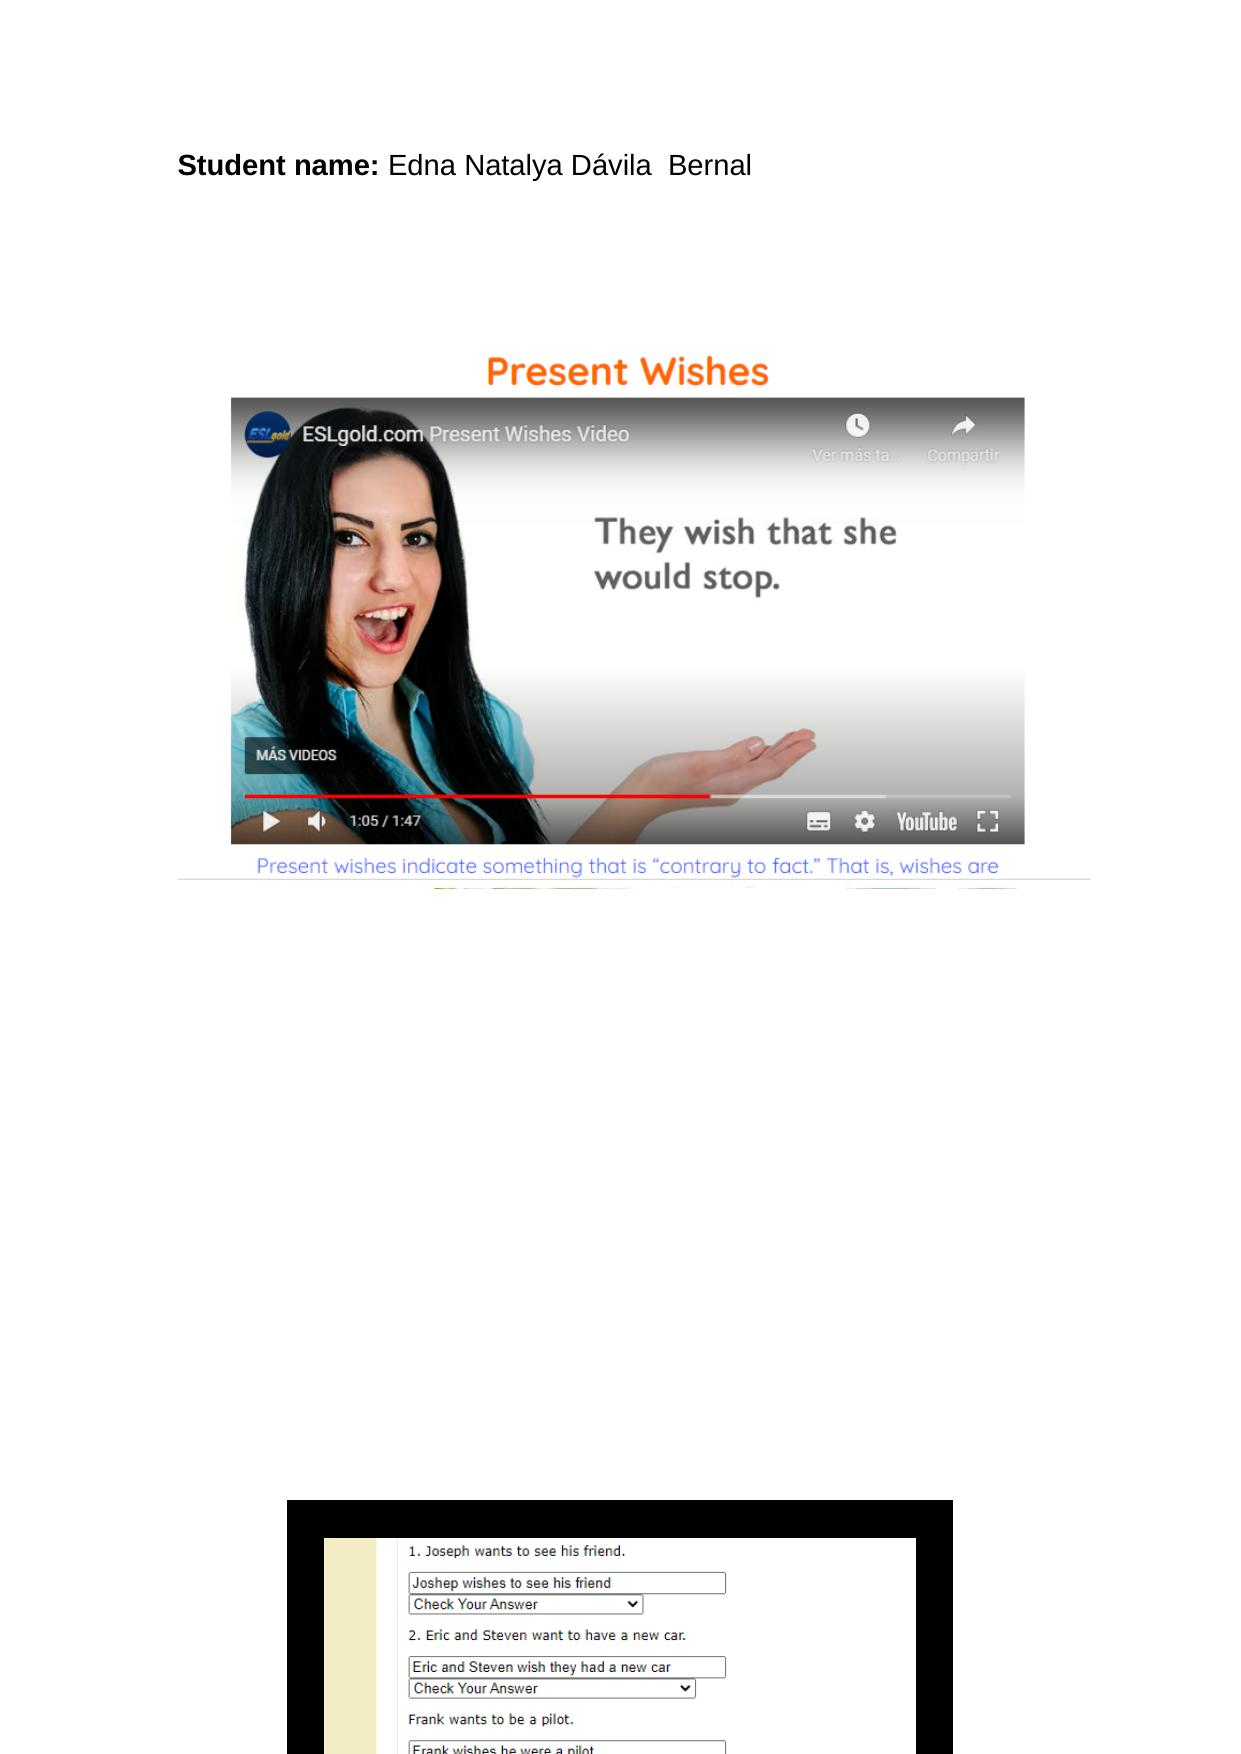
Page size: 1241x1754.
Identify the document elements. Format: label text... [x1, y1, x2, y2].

picture [177, 341, 1091, 889]
text Student name: Edna Natalya Dávila Bernal [177, 148, 1063, 181]
picture [324, 1538, 916, 1754]
